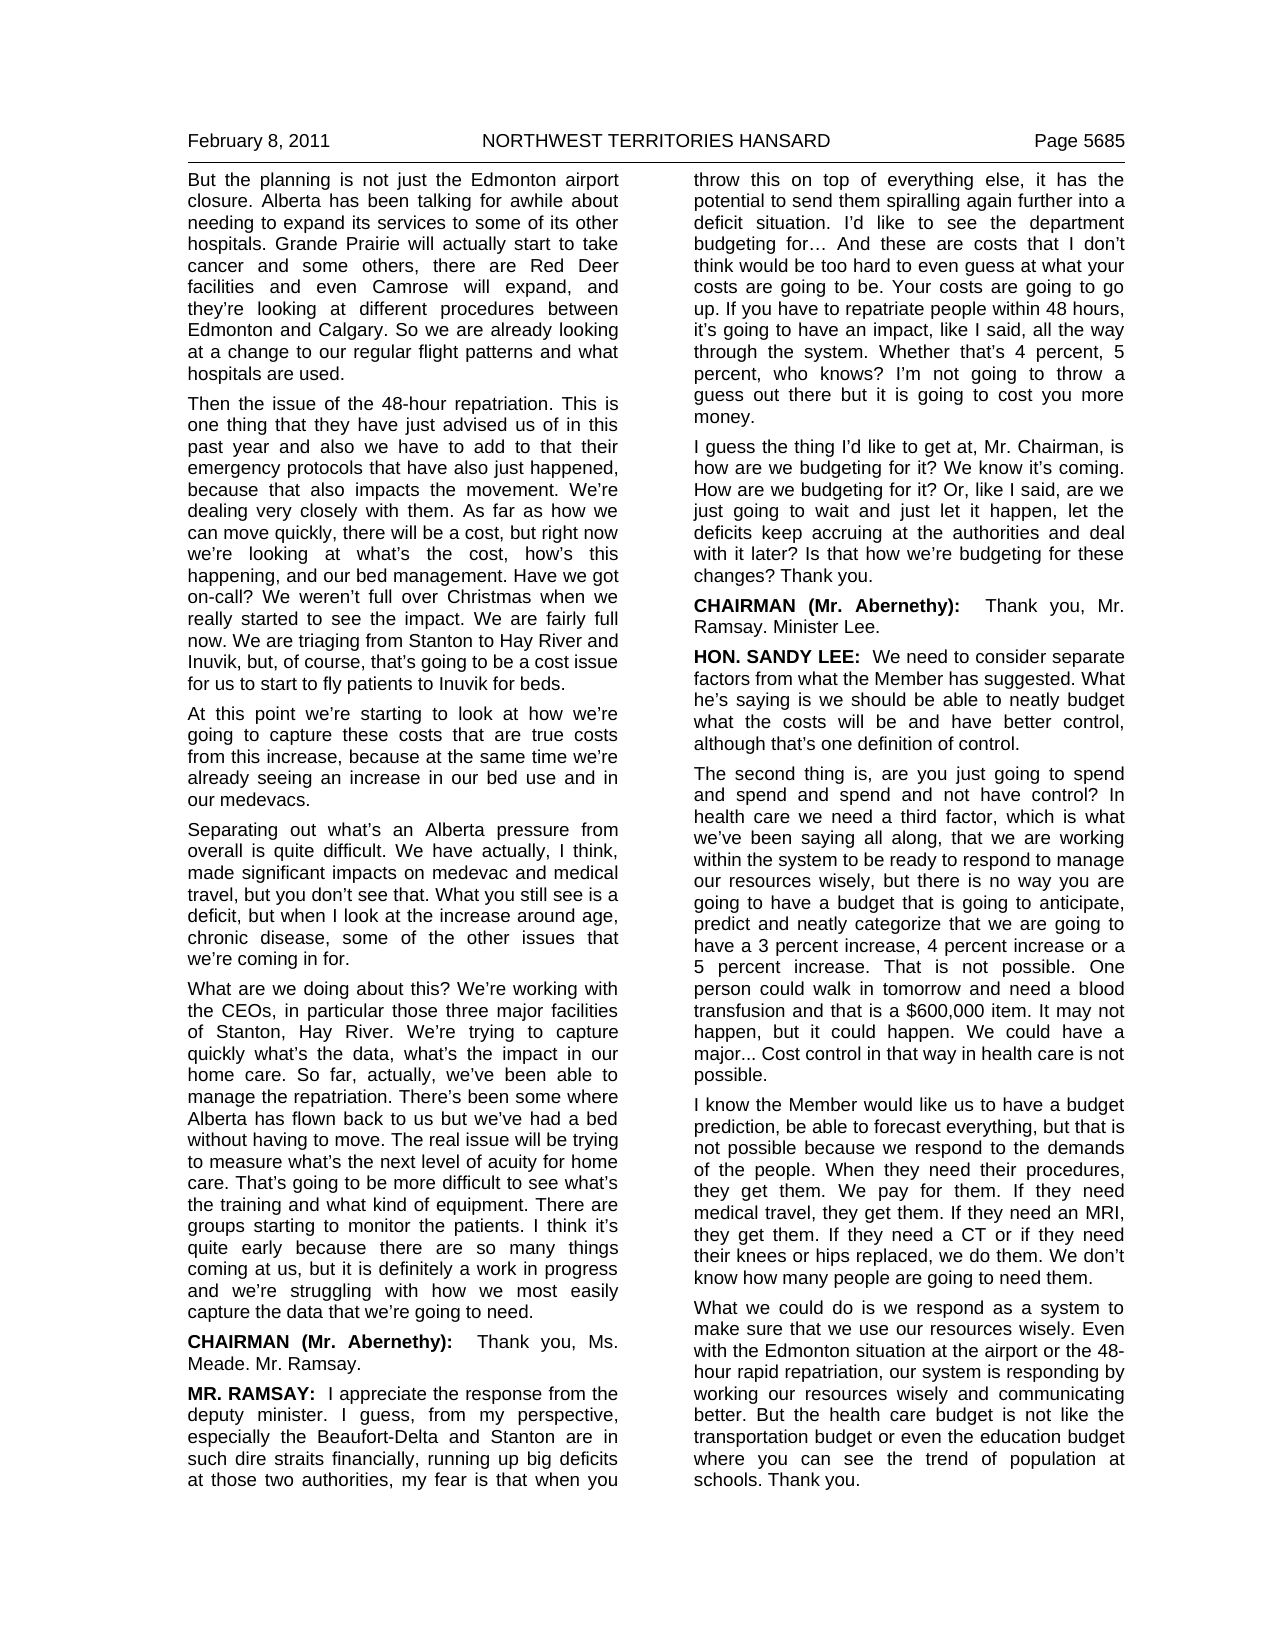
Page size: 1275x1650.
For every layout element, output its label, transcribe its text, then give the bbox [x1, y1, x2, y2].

text The second thing is, are you just going to spend and spend and spend and not have control? In health care we need a third factor, which is what we’ve been saying all along, that we are working within the system to be ready to respond to manage our resources wisely, but there is no way you are going to have a budget that is going to anticipate, predict and neatly categorize that we are going to have a 3 percent increase, 4 percent increase or a 5 percent increase. That is not possible. One person could walk in tomorrow and need a blood transfusion and that is a $600,000 item. It may not happen, but it could happen. We could have a major... Cost control in that way in health care is not possible. [694, 762, 1125, 1086]
text What are we doing about this? We’re working with the CEOs, in particular those three major facilities of Stanton, Hay River. We’re trying to capture quickly what’s the data, what’s the impact in our home care. So far, actually, we’ve been able to manage the repatriation. There’s been some where Alberta has flown back to us but we’ve had a bed without having to move. The real issue will be trying to measure what’s the next level of acuity for home care. That’s going to be more dficult to see what’s the training and what kind of equipment. There are groups starting to monitor the patients. I think it’s quite early because there are so many things coming at us, but it is definitely a work in progress and we’re struggling with how we most easily capture the data that we’re going to need. [187, 978, 619, 1323]
text HON. SANDY LEE: We need to consider separate factors from what the Member has suggested. What he’s saying is we should be able to neatly budget what the costs will be and have better control, although that’s one definition of control. [694, 646, 1125, 754]
text CHAIRMAN (Mr. Abernethy): Thank you, Mr. Ramsay. Minister Lee. [694, 595, 1125, 638]
text I know the Member would like us to have a budget prediction, be able to forecast everything, but that is not possible because we respond to the demands of the people. When they need their procedures, they get them. We pay for them. If they need medical travel, they get them. If they need an MRI, they get them. If they need a CT or they need their knees or hips replaced, we do them. We don’t know how many people are going to need them. [694, 1094, 1125, 1288]
text MR. RAMSAY: I appreciate the response from the deputy minister. I guess, from my perspective, especially the Beaufort-Delta and Stanton are in such dire straits financially, running up big deficits at those two authorities, my fear is that when you throw this on top of everything else, it has the potential to send them spiralling again further into a deficit situation. I’d like to see the department budgeting for… And these are costs that I don’t think would be too hard to even guess at what your costs are going to be. Your costs are going to go up. If you have to repatriate people within 48 hours, it’s going to have an impact, like I said, all the way through the system. Whether that’s 4 percent, 5 percent, who knows? I’m not going to throw a guess out there but it is going to cost you more money. [694, 168, 1125, 427]
text CHAIRMAN (Mr. Abernethy): Thank you, Ms. Meade. Mr. Ramsay. [187, 1331, 619, 1374]
text What we could do is we respond as a system to make sure that we use our resources wisely. Even with the Edmonton situation at the airport or the 48-hour rapid repatriation, our system is responding by working our resources wisely and communicating better. But the health care budget is not like the transportation budget or even the education budget where you can see the trend of population at schools. Thank you. [694, 1296, 1125, 1491]
text But the planning is not just the Edmonton airport closure. Alberta has been talking for awhile about needing to expand its services to some of its other hospitals. Grande Prairie will actually start to take cancer and some others, there are Red Deer facilities and even Camrose will expand, and they’re looking at dferent procedures between Edmonton and Calgary. So we are already looking at a change to our regular flight patterns and what hospitals are used. [187, 168, 619, 384]
text At this point we’re starting to look at how we’re going to capture these costs that are true costs from this increase, because at the same time we’re already seeing an increase in our bed use and in our medevacs. [187, 702, 619, 810]
text I guess the thing I’d like to get at, Mr. Chairman, is how are we budgeting for it? We know it’s coming. How are we budgeting for it? Or, like I said, are we just going to wait and just let it happen, let the deficits keep accruing at the authorities and deal with it later? Is that how we’re budgeting for these changes? Thank you. [694, 435, 1125, 586]
text Then the issue of the 48-hour repatriation. This is one thing that they have just advised us of in this past year and also we have to add to that their emergency protocols that have also just happened, because that also impacts the movement. We’re dealing very closely with them. As far as how we can move quickly, there will be a cost, but right now we’re looking at what’s the cost, how’s this happening, and our bed management. Have we got on-call? We weren’t full over Christmas when we really started to see the impact. We are fairly full now. We are triaging from Stanton to Hay River and Inuvik, but, of course, that’s going to be a cost issue for us to start to fly patients to Inuvik for beds. [187, 392, 619, 694]
text Separating out what’s an Alberta pressure from overall is quite dficult. We have actually, I think, made signicant impacts on medevac and medical travel, but you don’t see that. What you still see is a deficit, but when I look at the increase around age, chronic disease, some of the other issues that we’re coming in for. [187, 819, 619, 969]
